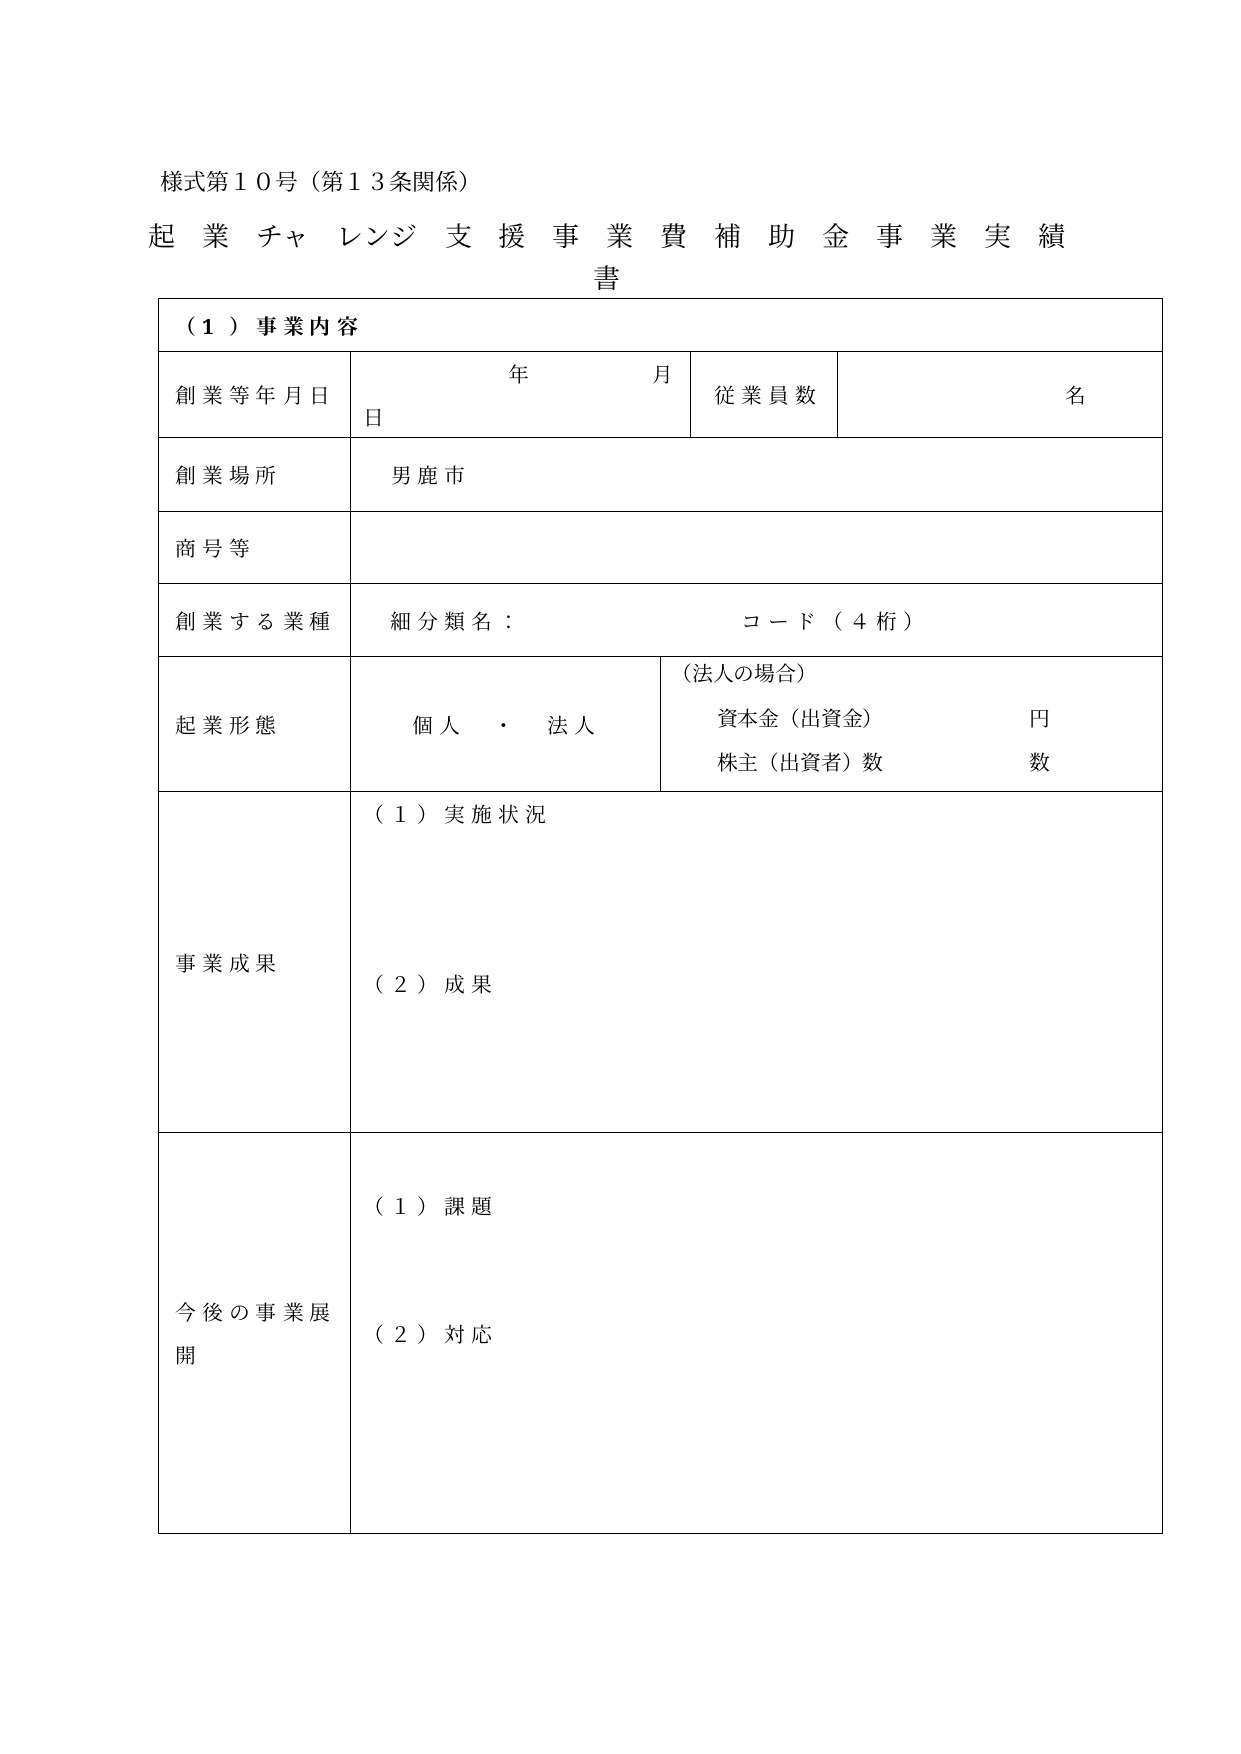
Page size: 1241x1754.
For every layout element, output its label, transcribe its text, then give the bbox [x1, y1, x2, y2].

table_cell 男鹿市 [351, 438, 1162, 511]
table_cell （１）課題 （２）対応 [351, 1133, 1162, 1533]
table_cell 個人 ・ 法人 [351, 657, 660, 791]
table_cell （１）実施状況 （２）成果 [351, 792, 1162, 1132]
table_cell 創業する業種 [159, 584, 350, 656]
table_cell 年 月 日 [351, 352, 690, 437]
table_header （1）事業内容 [159, 299, 1162, 351]
table_cell 名 [838, 352, 1162, 437]
table_cell 商号等 [159, 512, 350, 583]
table_cell （法人の場合） 資本金（出資金） 円 株主（出資者）数 数 [661, 657, 1162, 791]
table_cell 起業形態 [159, 657, 350, 791]
table_cell 創業等年月日 [159, 352, 350, 437]
table_cell 今後の事業展開 [159, 1133, 350, 1533]
table_cell [351, 512, 1162, 583]
table_cell 細分類名： コード（４桁） [351, 584, 1162, 656]
text 様式第１０号（第１３条関係） [148, 164, 1092, 197]
table_cell 事業成果 [159, 792, 350, 1132]
table_cell 創業場所 [159, 438, 350, 511]
text 起業チャレンジ支援事業費補助金事業実績書 [148, 213, 1092, 298]
table_cell 従業員数 [691, 352, 837, 437]
